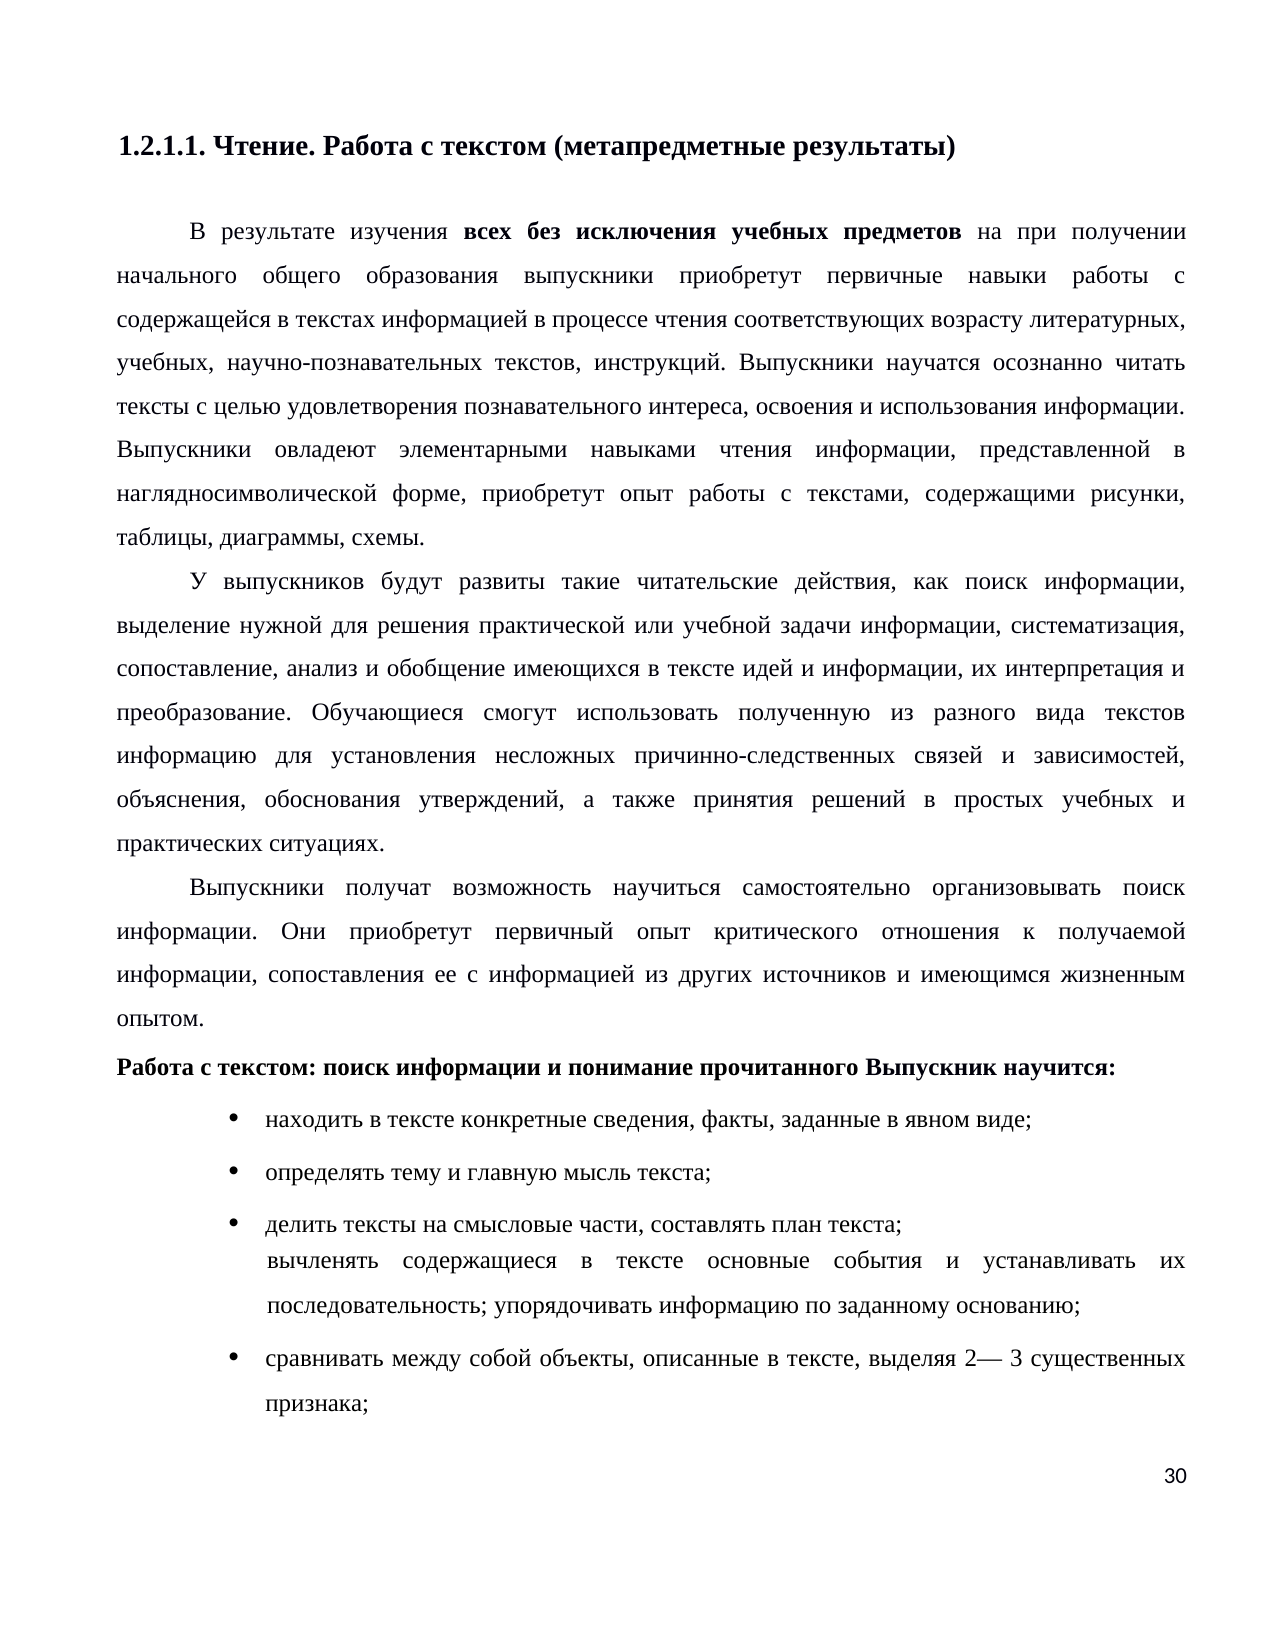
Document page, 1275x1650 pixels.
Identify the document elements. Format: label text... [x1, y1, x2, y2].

text У выпускников будут развиты такие читательские действия, как поиск информации, выделение нужной для решения практической или учебной задачи информации, систематизация, сопоставление, анализ и обобщение имеющихся в тексте идей и информации, их интерпретация и преобразование. Обучающиеся смогут использовать полученную из разного вида текстов информацию для установления несложных причинно-следственных связей и зависимостей, объяснения, обоснования утверждений, а также принятия решений в простых учебных и практических ситуациях. [116, 566, 1186, 857]
text В результате изучения всех без исключения учебных предметов на при получении начального общего образования выпускники приобретут первичные навыки работы с содержащейся в текстах информацией в процессе чтения соответствующих возрасту литературных, учебных, научно-познавательных текстов, инструкций. Выпускники научатся осознанно читать тексты с целью удовлетворения познавательного интереса, освоения и использования информации. Выпускники овладеют элементарными навыками чтения информации, представленной в наглядносимволической форме, приобретут опыт работы с текстами, содержащими рисунки, таблицы, диаграммы, схемы. [116, 216, 1186, 551]
list делить тексты на смысловые части, составлять план текста; [228, 1205, 1187, 1239]
list сравнивать между собой объекты, описанные в тексте, выделяя 2— 3 существенных признака; [228, 1338, 1187, 1417]
text 1.2.1.1. Чтение. Работа с текстом (метапредметные результаты) [118, 128, 1187, 161]
list определять тему и главную мысль текста; [228, 1152, 1187, 1186]
text Работа с текстом: поиск информации и понимание прочитанного Выпускник научится: [116, 1052, 1144, 1081]
text вычленять содержащиеся в тексте основные события и устанавливать их последовательность; упорядочивать информацию по заданному основанию; [267, 1245, 1187, 1319]
list находить в тексте конкретные сведения, факты, заданные в явном виде; [228, 1100, 1187, 1133]
text Выпускники получат возможность научиться самостоятельно организовывать поиск информации. Они приобретут первичный опыт критического отношения к получаемой информации, сопоставления ее с информацией из других источников и имеющимся жизненным опытом. [116, 872, 1186, 1032]
